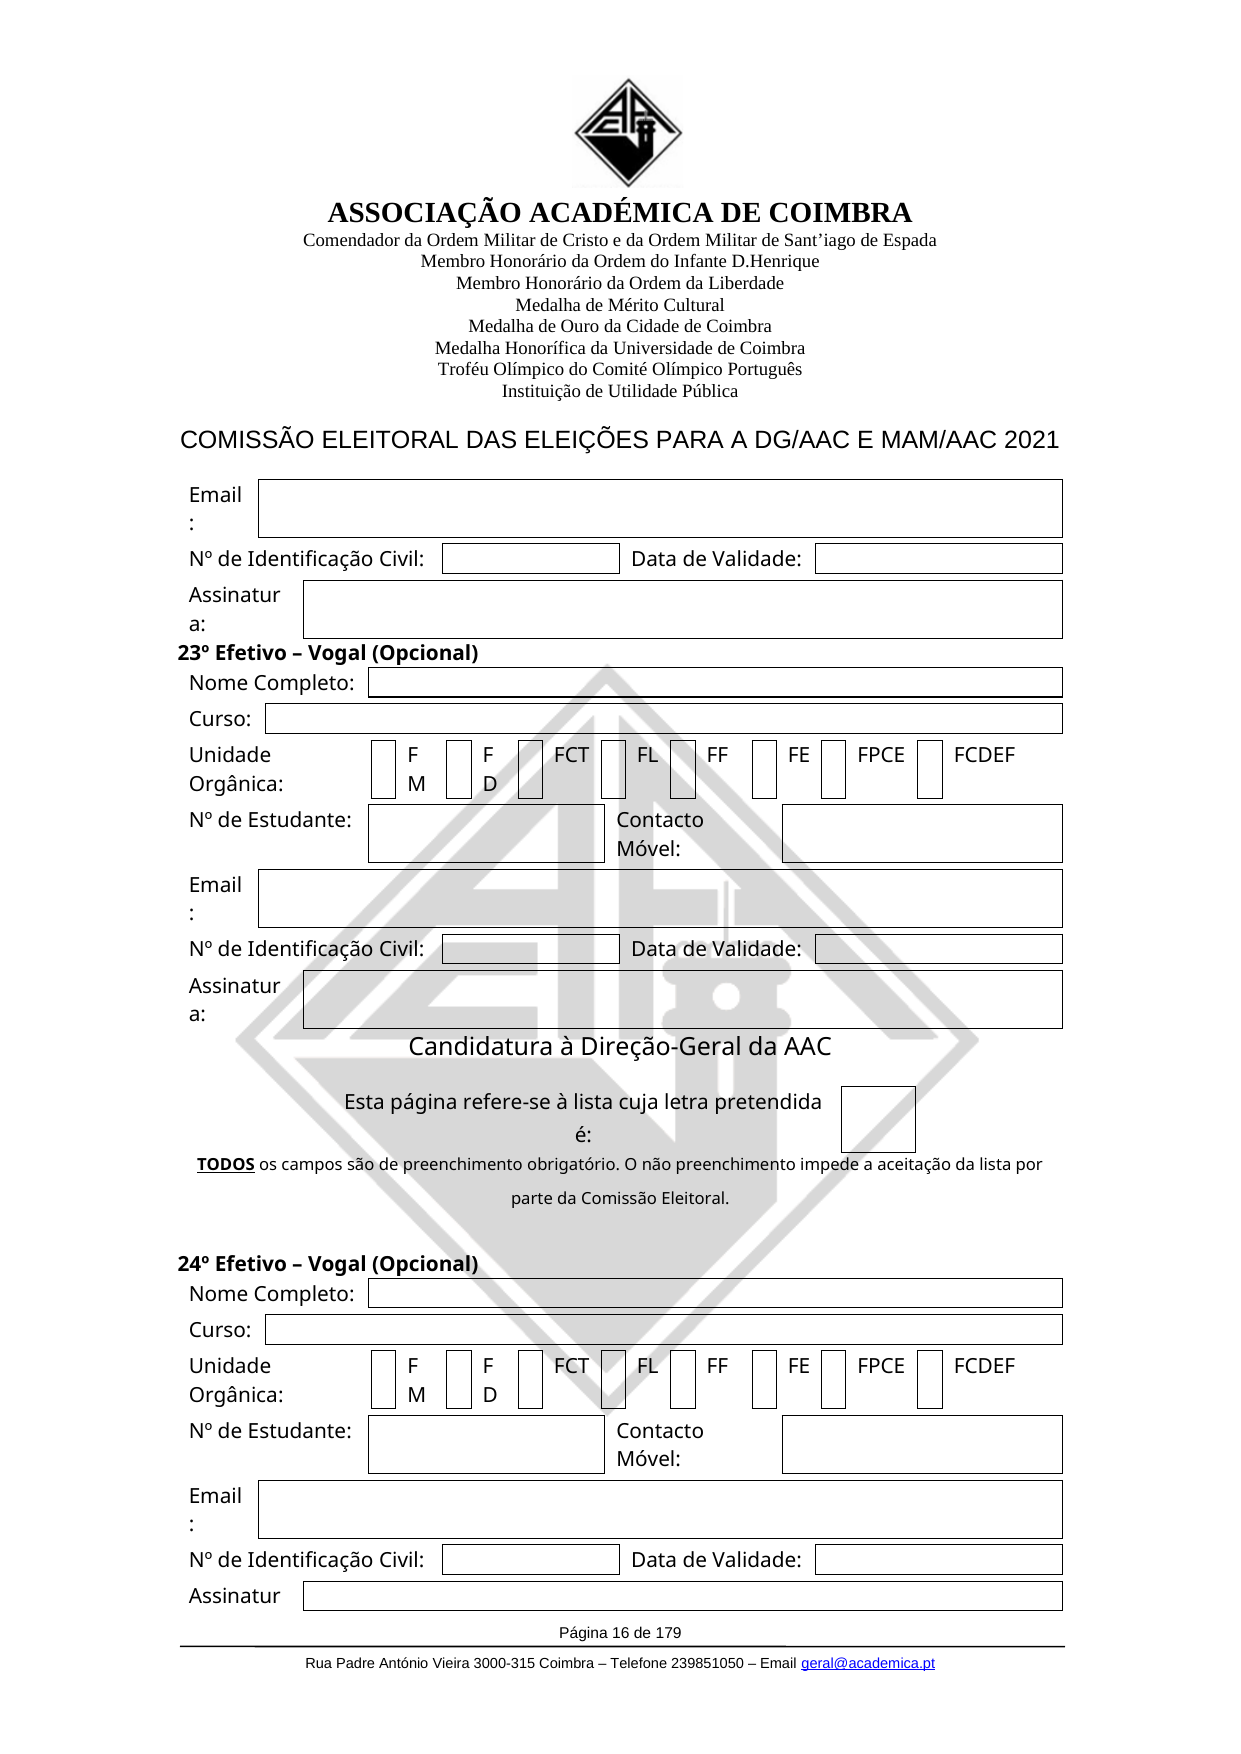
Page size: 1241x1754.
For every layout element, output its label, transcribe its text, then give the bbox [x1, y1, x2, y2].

picture [572, 75, 684, 188]
table_header Contacto Móvel: [605, 804, 782, 862]
table_header [369, 668, 1062, 696]
table_header [822, 741, 845, 797]
table_header Nome Completo: [177, 1278, 368, 1307]
table_header Unidade Orgânica: [177, 740, 371, 797]
table_header [443, 935, 619, 963]
table_header Curso: [177, 1314, 265, 1343]
table_header [443, 1545, 619, 1574]
table_header FM [396, 740, 446, 797]
table_header FM [396, 1350, 446, 1408]
table_header [671, 741, 695, 797]
table_header Assinatura: [177, 580, 303, 637]
table_header Nº de Estudante: [177, 804, 368, 862]
table_header [369, 805, 604, 862]
table_header FF [696, 1350, 752, 1408]
table_header FF [696, 740, 752, 797]
table_header Data de Validade: [620, 934, 815, 963]
table_header Esta página refere-se à lista cuja letra pretendida é: [325, 1086, 841, 1152]
table_header Contacto Móvel: [605, 1415, 782, 1473]
table_header FE [777, 740, 821, 797]
table_header Assinatura: [177, 1581, 303, 1610]
table_header [816, 544, 1062, 573]
table_header Email: [177, 1480, 258, 1538]
table_header [369, 1279, 1062, 1307]
table_header Assinatura: [177, 970, 303, 1028]
table_header FL [626, 740, 670, 797]
table_header [783, 1416, 1062, 1473]
table_header [918, 741, 942, 797]
table_header [259, 480, 1062, 537]
table_header FL [626, 1350, 670, 1408]
table_header Data de Validade: [620, 1544, 815, 1574]
text 23º Efetivo – Vogal (Opcional) [177, 638, 1063, 667]
table_header Data de Validade: [620, 543, 815, 573]
text Candidatura à Direção-Geral da AAC [177, 1029, 1063, 1063]
table_header Nº de Identificação Civil: [177, 1544, 442, 1574]
table_header [816, 1545, 1062, 1574]
table_header [372, 1351, 395, 1408]
table_header Nome Completo: [177, 667, 368, 696]
table_header [304, 581, 1062, 637]
table_header Nº de Identificação Civil: [177, 543, 442, 573]
table_header Email: [177, 869, 258, 927]
table_header FCDEF [943, 1350, 1027, 1408]
table_header FCT [543, 1350, 601, 1408]
table_header [304, 1582, 1062, 1610]
table_header [266, 1315, 1062, 1343]
table_header Email: [177, 479, 258, 537]
table_header [753, 1351, 776, 1408]
table_header [266, 704, 1062, 733]
table_header [602, 1351, 625, 1408]
table_header FE [777, 1350, 821, 1408]
table_header FD [472, 740, 518, 797]
table_header Nº de Estudante: [177, 1415, 368, 1473]
table_header [753, 741, 776, 797]
table_header [822, 1351, 845, 1408]
table_header [519, 741, 542, 797]
table_header [259, 870, 1062, 927]
table_header FPCE [846, 1350, 917, 1408]
table_header FCT [543, 740, 601, 797]
table_header [602, 741, 625, 797]
table_header [447, 741, 471, 797]
table_header Curso: [177, 703, 265, 733]
table_header [783, 805, 1062, 862]
table_header FPCE [846, 740, 917, 797]
table_header [918, 1351, 942, 1408]
table_header [842, 1087, 915, 1152]
table_header FD [472, 1350, 518, 1408]
table_header [372, 741, 395, 797]
table_header FCDEF [943, 740, 1027, 797]
table_header [259, 1481, 1062, 1538]
table_header [304, 971, 1062, 1028]
table_header [671, 1351, 695, 1408]
table_header [443, 544, 619, 573]
text TODOS os campos são de preenchimento obrigatório. O não preenchimento impede a aceitação da lista por parte da Comissão Eleitoral. [177, 1153, 1063, 1209]
table_header [816, 935, 1062, 963]
text 24º Efetivo – Vogal (Opcional) [177, 1249, 1063, 1278]
table_header [369, 1416, 604, 1473]
table_header [447, 1351, 471, 1408]
table_header Unidade Orgânica: [177, 1350, 371, 1408]
table_header Nº de Identificação Civil: [177, 934, 442, 963]
table_header [519, 1351, 542, 1408]
